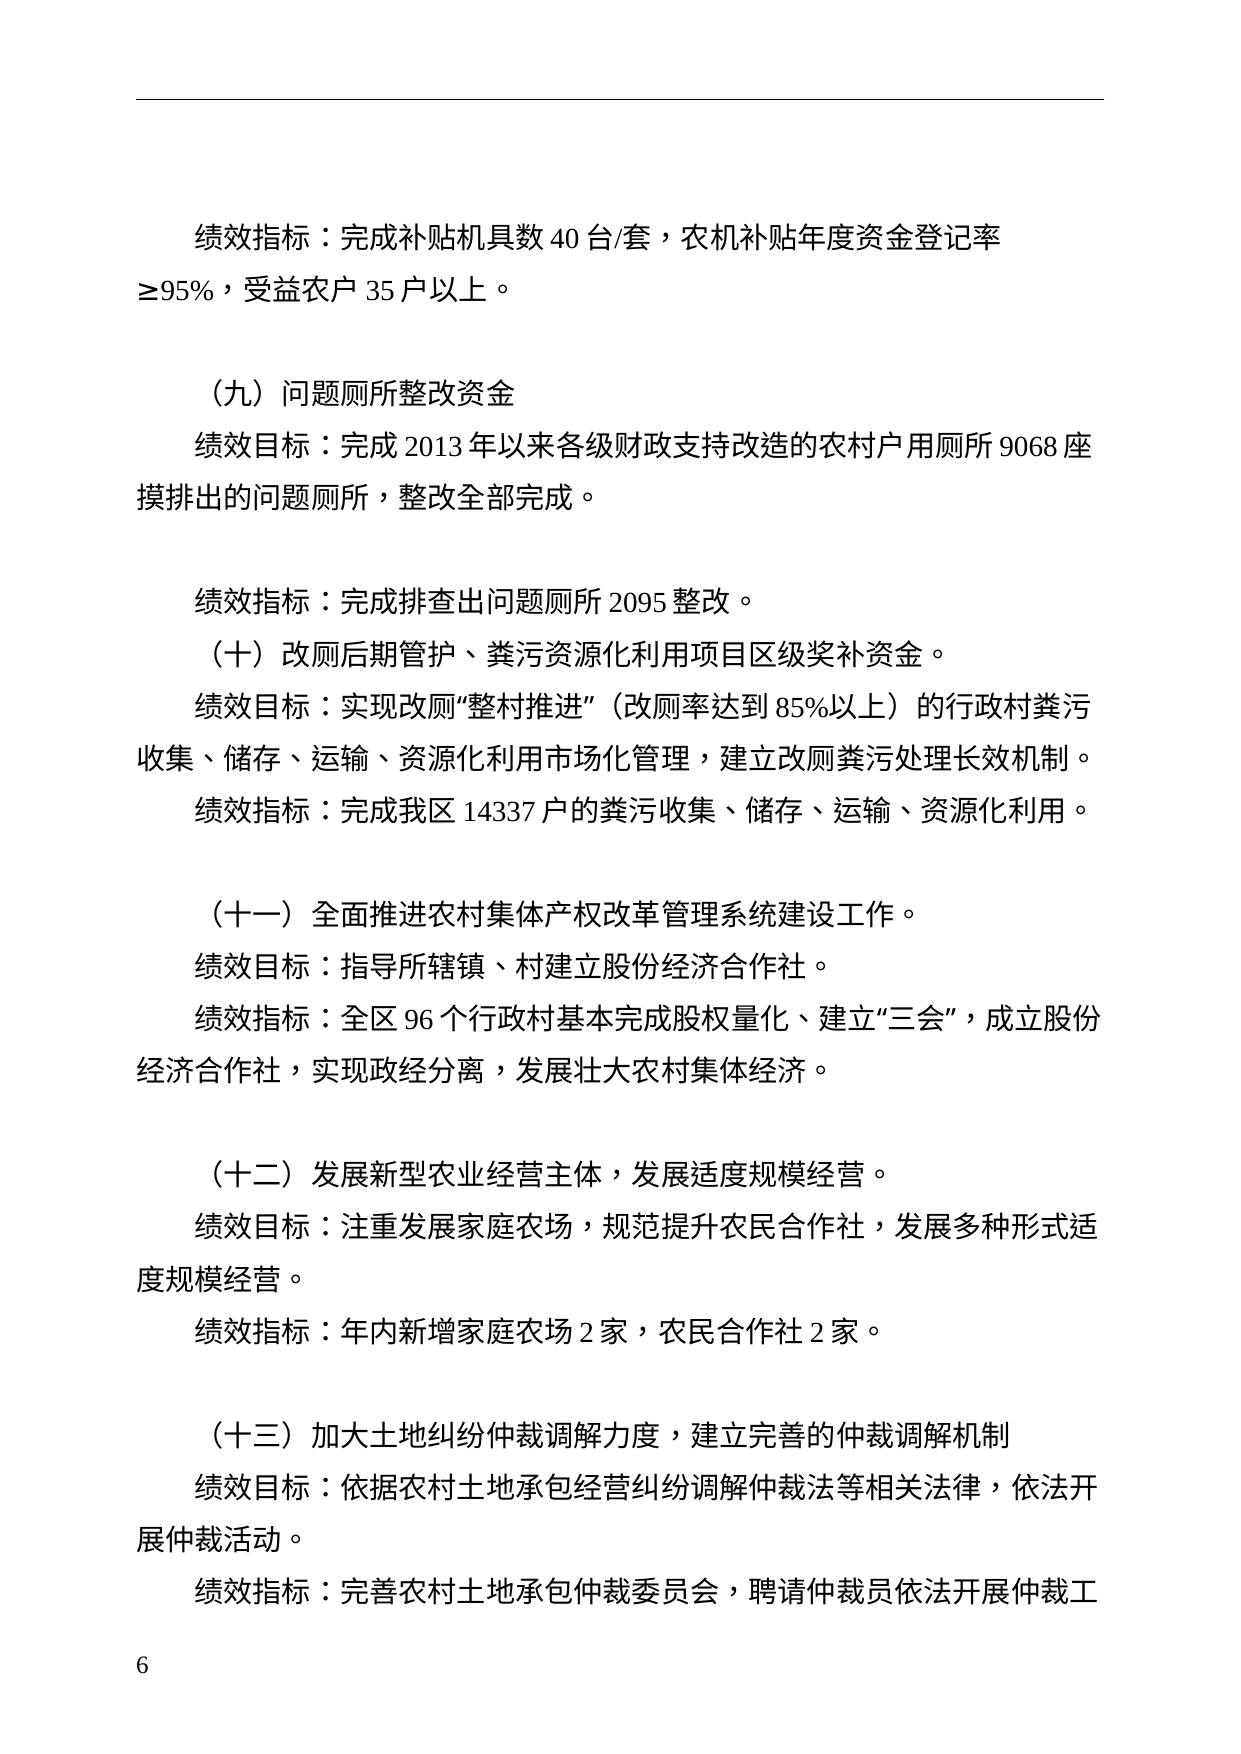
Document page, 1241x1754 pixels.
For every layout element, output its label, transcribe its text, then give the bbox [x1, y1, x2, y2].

text （十三）加大土地纠纷仲裁调解力度，建立完善的仲裁调解机制 [136, 1404, 1104, 1457]
text 绩效指标：完成补贴机具数40台/套，农机补贴年度资金登记率≥95%，受益农户35户以上。 [136, 207, 1104, 311]
text 绩效指标：完成我区14337户的粪污收集、储存、运输、资源化利用。 [136, 779, 1104, 832]
text 绩效指标：完成排查出问题厕所2095整改。 [136, 571, 1104, 623]
text 绩效指标：年内新增家庭农场2家，农民合作社2家。 [136, 1300, 1104, 1352]
text （十）改厕后期管护、粪污资源化利用项目区级奖补资金。 [136, 623, 1104, 675]
text 绩效目标：注重发展家庭农场，规范提升农民合作社，发展多种形式适度规模经营。 [136, 1196, 1104, 1300]
text （九）问题厕所整改资金 [136, 363, 1104, 415]
text 绩效目标：指导所辖镇、村建立股份经济合作社。 [136, 936, 1104, 988]
text 绩效指标：全区96个行政村基本完成股权量化、建立“三会”，成立股份经济合作社，实现政经分离，发展壮大农村集体经济。 [136, 988, 1104, 1092]
text 绩效目标：实现改厕“整村推进”（改厕率达到85%以上）的行政村粪污收集、储存、运输、资源化利用市场化管理，建立改厕粪污处理长效机制。 [136, 675, 1104, 779]
text 绩效目标：依据农村土地承包经营纠纷调解仲裁法等相关法律，依法开展仲裁活动。 [136, 1457, 1104, 1561]
text 绩效目标：完成2013年以来各级财政支持改造的农村户用厕所9068座摸排出的问题厕所，整改全部完成。 [136, 415, 1104, 519]
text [136, 1561, 1104, 1613]
text （十一）全面推进农村集体产权改革管理系统建设工作。 [136, 884, 1104, 936]
text （十二）发展新型农业经营主体，发展适度规模经营。 [136, 1144, 1104, 1196]
